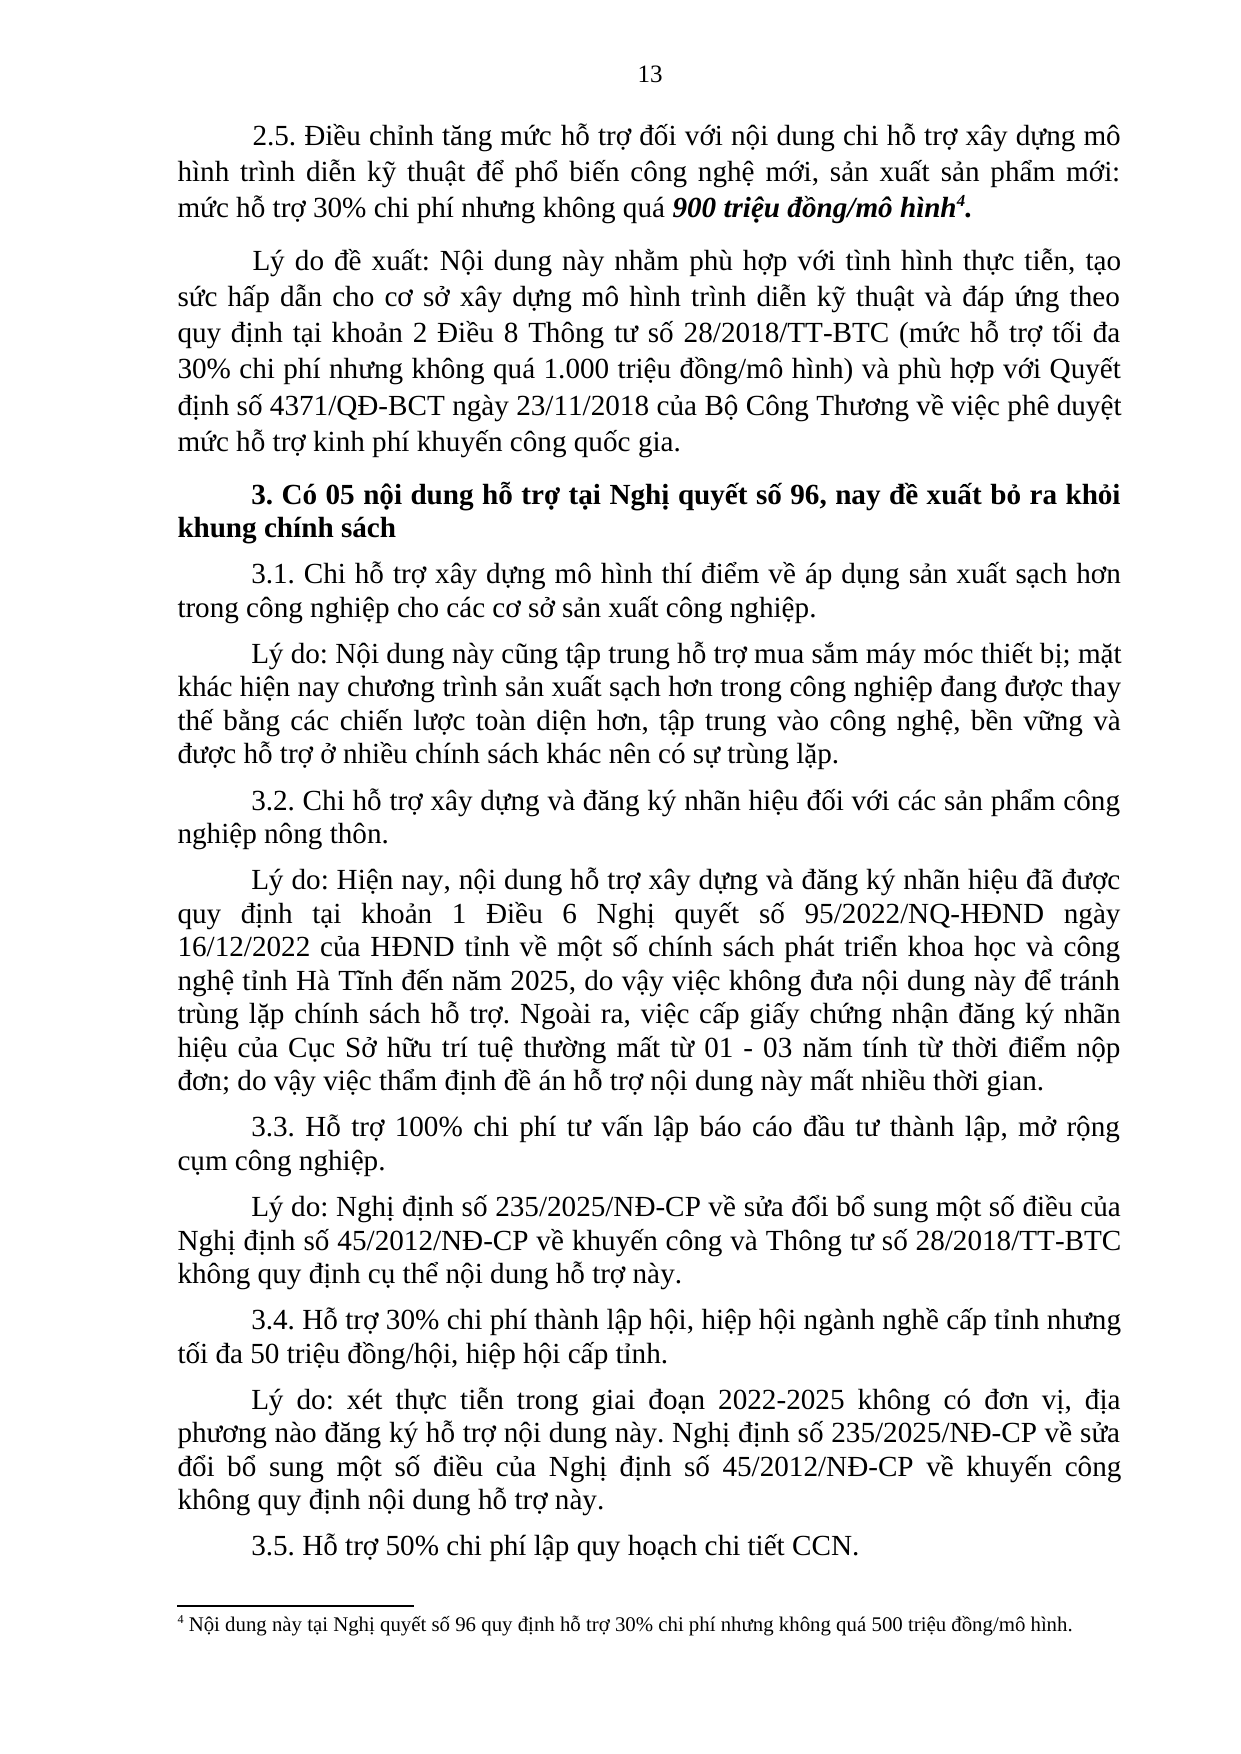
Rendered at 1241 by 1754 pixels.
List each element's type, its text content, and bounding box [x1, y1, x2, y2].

text 3.4. Hỗ trợ 30% chi phí thành lập hội, hiệp hội ngành nghề cấp tỉnh nhưng tối đa 50 triệu đồng/hội, hiệp hội cấp tỉnh. [177, 1302, 1122, 1369]
text Lý do: xét thực tiễn trong giai đoạn 2022-2025 không có đơn vị, địa phương nào đăng ký hỗ trợ nội dung này. Nghị định số 235/2025/NĐ-CP về sửa đổi bổ sung một số điều của Nghị định số 45/2012/NĐ-CP về khuyến công không quy định nội dung hỗ trợ này. [177, 1382, 1122, 1516]
text 3. Có 05 nội dung hỗ trợ tại Nghị quyết số 96, nay đề xuất bỏ ra khỏi khung chính sách [177, 477, 1122, 544]
text Lý do: Nghị định số 235/2025/NĐ-CP về sửa đổi bổ sung một số điều của Nghị định số 45/2012/NĐ-CP về khuyến công và Thông tư số 28/2018/TT-BTC không quy định cụ thể nội dung hỗ trợ này. [177, 1189, 1122, 1290]
text 3.2. Chi hỗ trợ xây dựng và đăng ký nhãn hiệu đối với các sản phẩm công nghiệp nông thôn. [177, 783, 1122, 850]
text 3.5. Hỗ trợ 50% chi phí lập quy hoạch chi tiết CCN. [177, 1528, 1122, 1562]
text Lý do: Hiện nay, nội dung hỗ trợ xây dựng và đăng ký nhãn hiệu đã được quy định tại khoản 1 Điều 6 Nghị quyết số 95/2022/NQ-HĐND ngày 16/12/2022 của HĐND tỉnh về một số chính sách phát triển khoa học và công nghệ tỉnh Hà Tĩnh đến năm 2025, do vậy việc không đưa nội dung này để tránh trùng lặp chính sách hỗ trợ. Ngoài ra, việc cấp giấy chứng nhận đăng ký nhãn hiệu của Cục Sở hữu trí tuệ thường mất từ 01 - 03 năm tính từ thời điểm nộp đơn; do vậy việc thẩm định đề án hỗ trợ nội dung này mất nhiều thời gian. [177, 862, 1122, 1097]
text 2.5. Điều chỉnh tăng mức hỗ trợ đối với nội dung chi hỗ trợ xây dựng mô hình trình diễn kỹ thuật để phổ biến công nghệ mới, sản xuất sản phẩm mới: mức hỗ trợ 30% chi phí nhưng không quá 900 triệu đồng/mô hình. [177, 118, 1122, 224]
text Lý do: Nội dung này cũng tập trung hỗ trợ mua sắm máy móc thiết bị; mặt khác hiện nay chương trình sản xuất sạch hơn trong công nghiệp đang được thay thế bằng các chiến lược toàn diện hơn, tập trung vào công nghệ, bền vững và được hỗ trợ ở nhiều chính sách khác nên có sự trùng lặp. [177, 636, 1122, 770]
text Lý do đề xuất: Nội dung này nhằm phù hợp với tình hình thực tiễn, tạo sức hấp dẫn cho cơ sở xây dựng mô hình trình diễn kỹ thuật và đáp ứng theo quy định tại khoản 2 Điều 8 Thông tư số 28/2018/TT-BTC (mức hỗ trợ tối đa 30% chi phí nhưng không quá 1.000 triệu đồng/mô hình) và phù hợp với Quyết định số 4371/QĐ-BCT ngày 23/11/2018 của Bộ Công Thương về việc phê duyệt mức hỗ trợ kinh phí khuyến công quốc gia. [177, 243, 1122, 457]
text 3.3. Hỗ trợ 100% chi phí tư vấn lập báo cáo đầu tư thành lập, mở rộng cụm công nghiệp. [177, 1109, 1122, 1177]
text 3.1. Chi hỗ trợ xây dựng mô hình thí điểm về áp dụng sản xuất sạch hơn trong công nghiệp cho các cơ sở sản xuất công nghiệp. [177, 556, 1122, 623]
